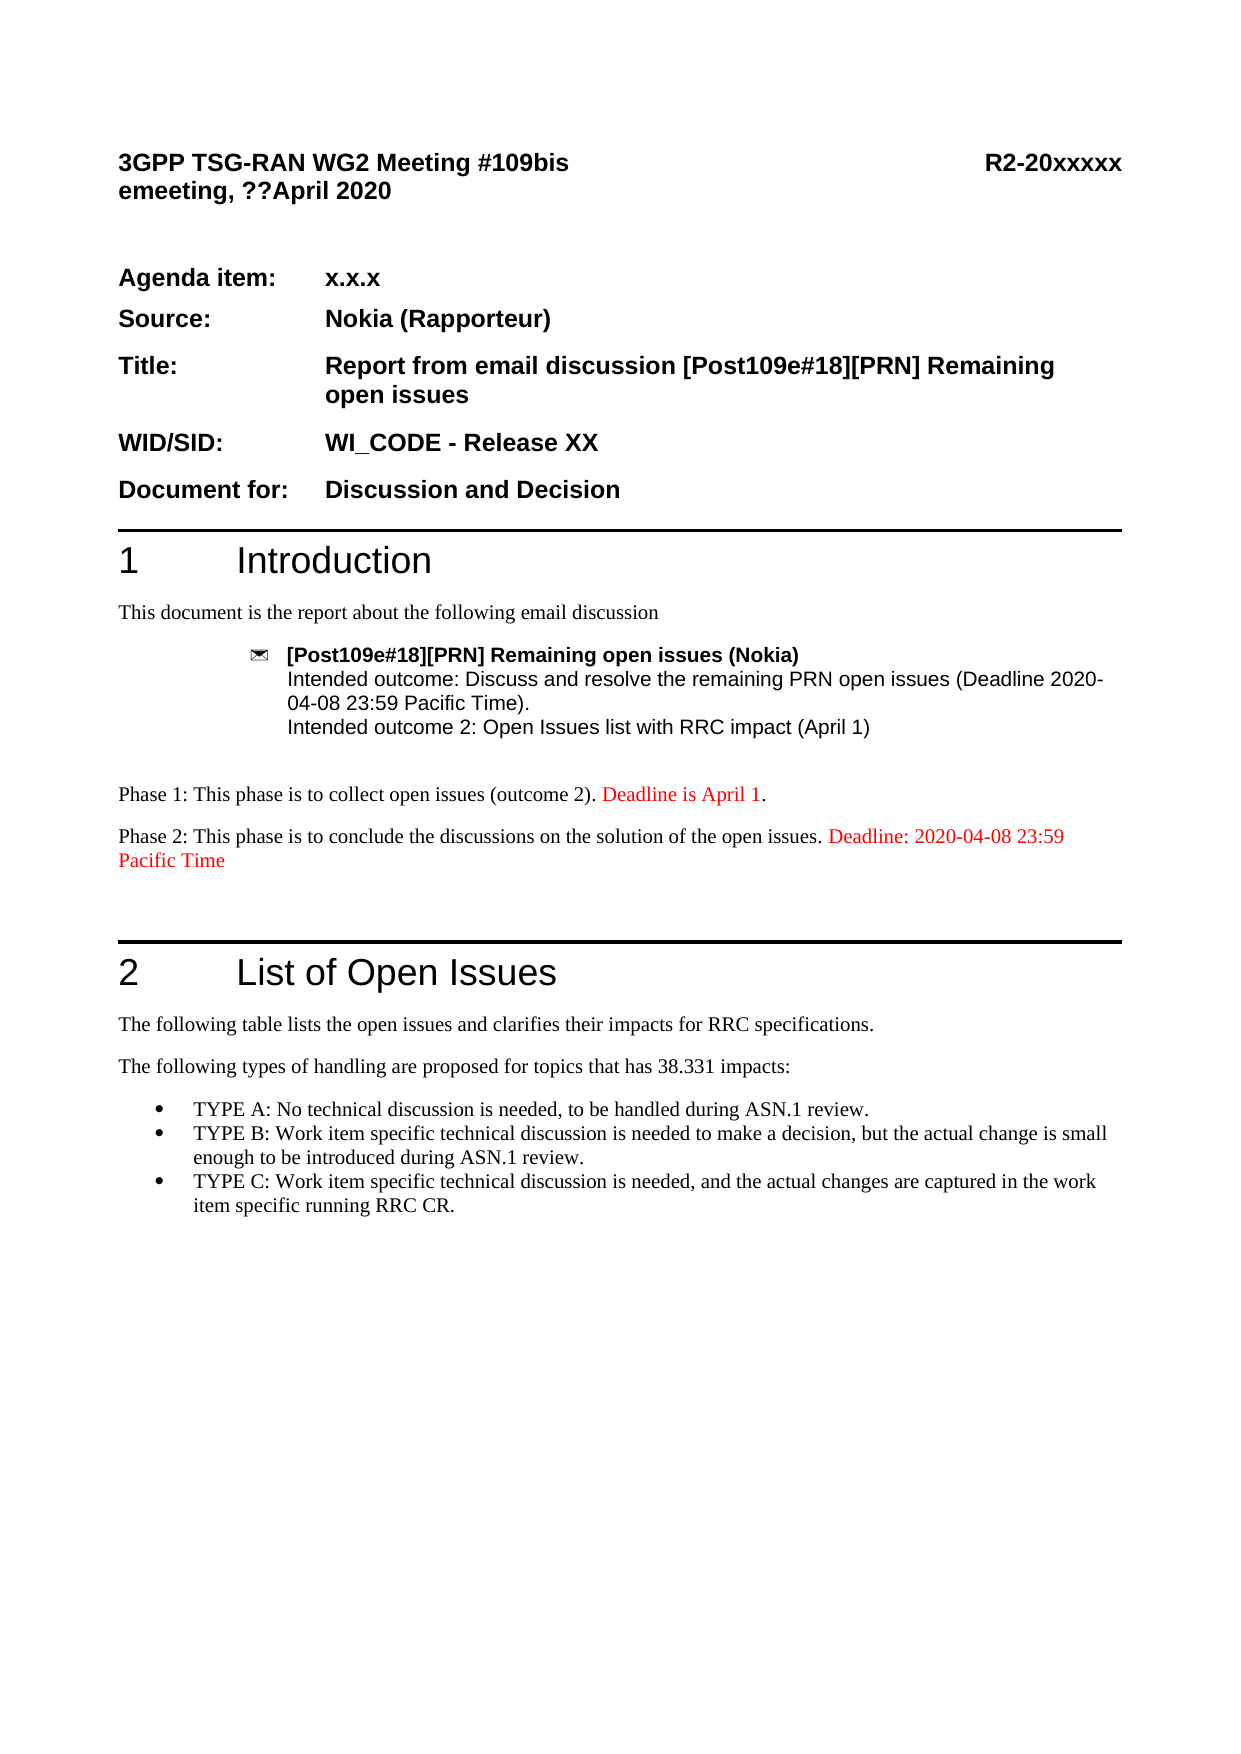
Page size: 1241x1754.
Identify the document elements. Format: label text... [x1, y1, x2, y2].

text Source: Nokia (Rapporteur) [118, 304, 1122, 332]
subtitle 1 Introduction [118, 532, 1122, 581]
text emeeting, ??April 2020 [118, 176, 1122, 205]
text Agenda item: x.x.x [118, 262, 1122, 291]
text This document is the report about the following email discussion [118, 600, 1122, 624]
text Document for: Discussion and Decision [118, 475, 1122, 504]
text Intended outcome 2: Open Issues list with RRC impact (April 1) [249, 715, 1122, 739]
text [Post109e#18][PRN] Remaining open issues (Nokia) [249, 643, 1122, 667]
subtitle 2 List of Open Issues [118, 944, 1122, 993]
text Title: Report from email discussion [Post109e#18][PRN] Remaining open issues [118, 351, 1122, 409]
text The following types of handling are proposed for topics that has 38.331 impacts: [118, 1054, 1122, 1078]
list TYPE C: Work item specific technical discussion is needed, and the actual changes are captured in the work item specific running RRC CR. [156, 1169, 1122, 1217]
list TYPE B: Work item specific technical discussion is needed to make a decision, but the actual change is small enough to be introduced during ASN.1 review. [156, 1121, 1122, 1169]
text The following table lists the open issues and clarifies their impacts for RRC specifications. [118, 1012, 1122, 1036]
text Phase 2: This phase is to conclude the discussions on the solution of the open issues. Deadline: 2020-04-08 23:59 Pacific Time [118, 824, 1122, 872]
text Phase 1: This phase is to collect open issues (outcome 2). Deadline is April 1. [118, 782, 1122, 806]
list TYPE A: No technical discussion is needed, to be handled during ASN.1 review. [156, 1097, 1122, 1121]
text WID/SID: WI_CODE - Release XX [118, 427, 1122, 456]
text Intended outcome: Discuss and resolve the remaining PRN open issues (Deadline 2020-04-08 23:59 Pacific Time). [249, 667, 1122, 715]
text 3GPP TSG-RAN WG2 Meeting #109bis R2-20xxxxx [118, 147, 1122, 176]
